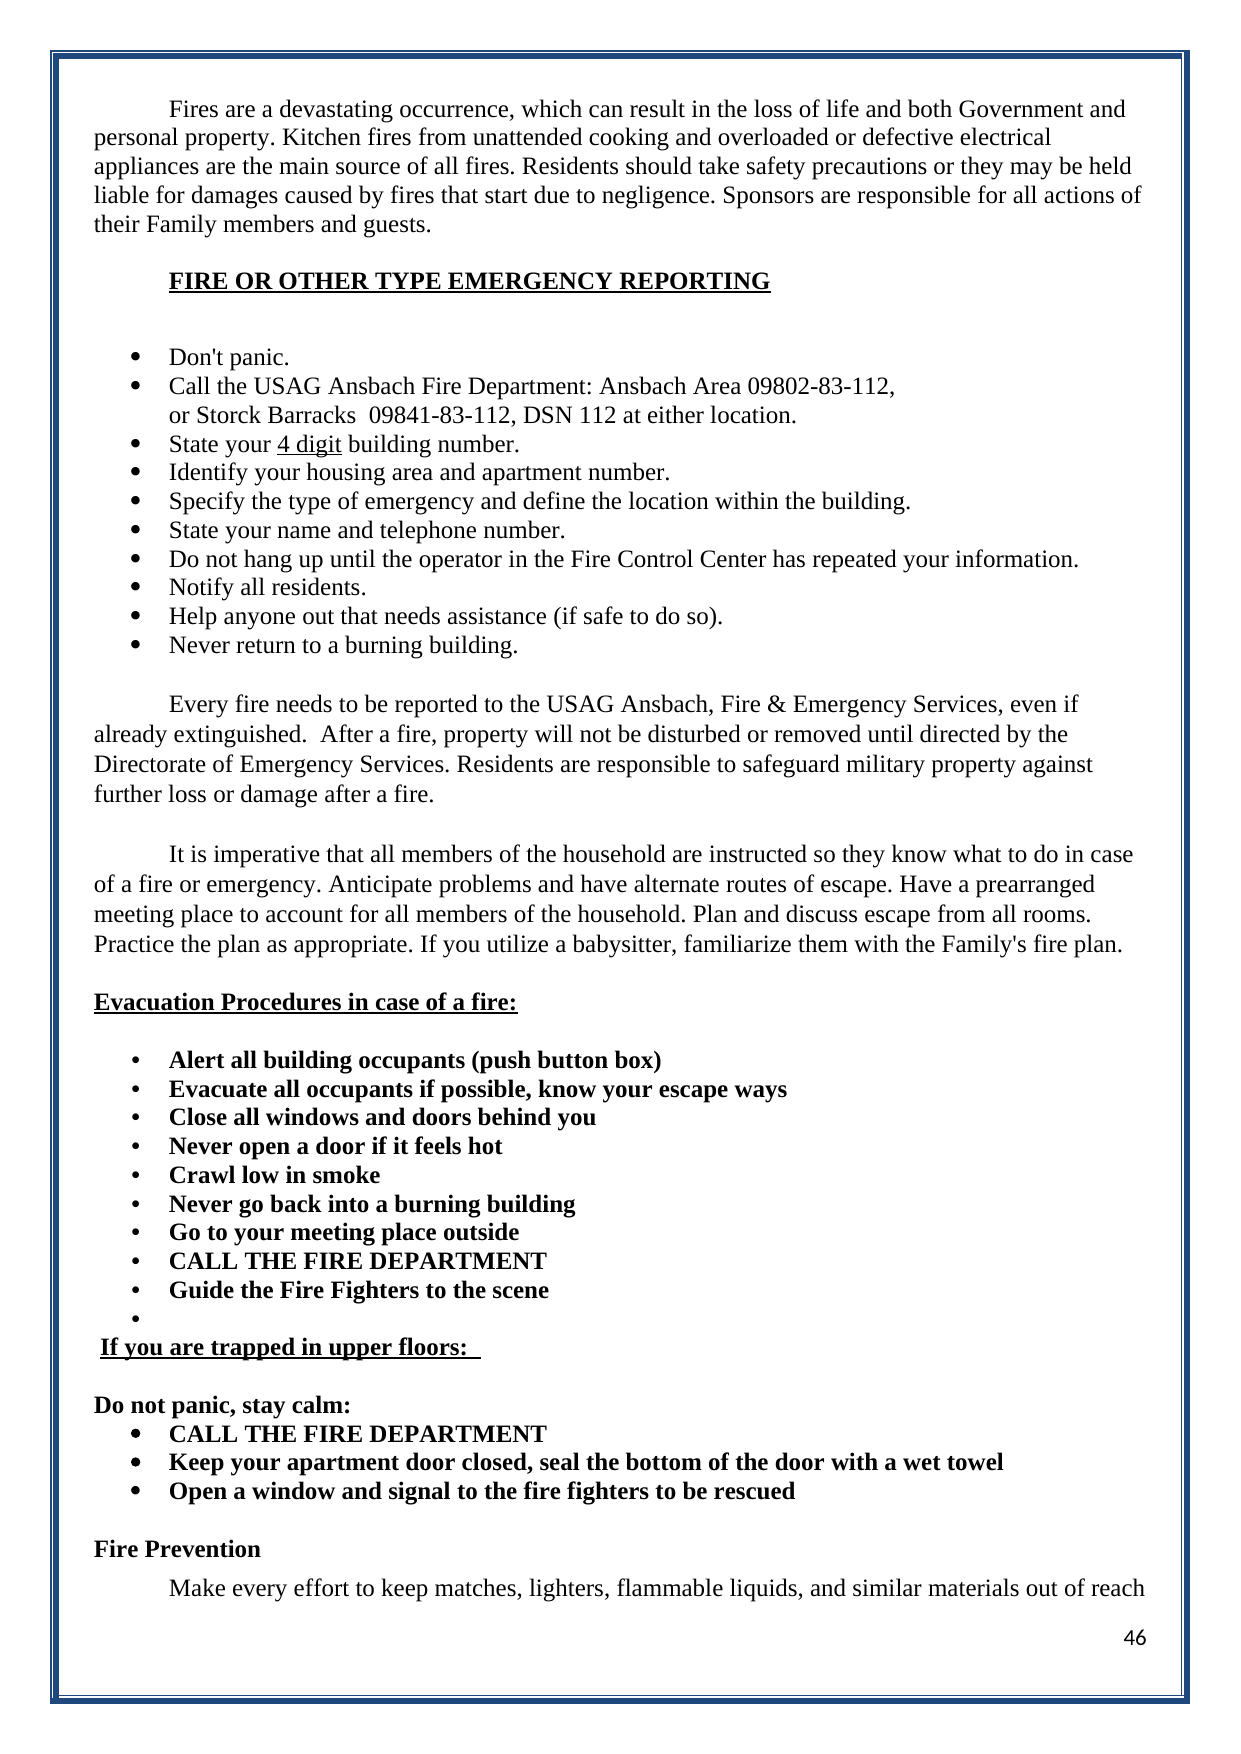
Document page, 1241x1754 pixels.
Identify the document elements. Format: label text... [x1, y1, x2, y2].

list Open a window and signal to the fire fighters to be rescued [131, 1476, 1146, 1505]
text or Storck Barracks 09841-83-112, DSN 112 at either location. [169, 400, 1146, 429]
text Every fire needs to be reported to the USAG Ansbach, Fire & Emergency Services, even if already extinguished. After a fire, property will not be disturbed or removed until directed by the Directorate of Emergency Services. Residents are responsible to safeguard military property against further loss or damage after a fire. [94, 687, 1146, 807]
list State your 4 digit building number. [131, 429, 1146, 457]
list Crawl low in smoke [131, 1160, 1146, 1189]
list Specify the type of emergency and define the location within the building. [131, 486, 1146, 515]
list Alert all building occupants (push button box) [131, 1045, 1146, 1074]
list CALL THE FIRE DEPARTMENT [131, 1246, 1146, 1275]
list Identify your housing area and apartment number. [131, 457, 1146, 486]
text Fires are a devastating occurrence, which can result in the loss of life and both Government and personal property. Kitchen fires from unattended cooking and overloaded or defective electrical appliances are the main source of all fires. Residents should take safety precautions or they may be held liable for damages caused by fires that start due to negligence. Sponsors are responsible for all actions of their Family members and guests. [94, 94, 1146, 237]
list Close all windows and doors behind you [131, 1102, 1146, 1131]
list Guide the Fire Fighters to the scene [131, 1275, 1146, 1304]
list Never open a door if it feels hot [131, 1131, 1146, 1160]
list CALL THE FIRE DEPARTMENT [131, 1419, 1146, 1447]
text Fire Prevention [94, 1534, 1146, 1562]
list Do not hang up until the operator in the Fire Control Center has repeated your information. [131, 544, 1146, 572]
list State your name and telephone number. [131, 515, 1146, 544]
list Call the USAG Ansbach Fire Department: Ansbach Area 09802-83-112, [131, 371, 1146, 400]
list Never go back into a burning building [131, 1189, 1146, 1217]
text It is imperative that all members of the household are instructed so they know what to do in case of a fire or emergency. Anticipate problems and have alternate routes of escape. Have a prearranged meeting place to account for all members of the household. Plan and discuss escape from all rooms. Practice the plan as appropriate. If you utilize a babysitter, familiarize them with the Family's fire plan. [94, 837, 1146, 957]
list Never return to a burning building. [131, 630, 1146, 659]
list Notify all residents. [131, 572, 1146, 601]
text Do not panic, stay calm: [94, 1390, 1146, 1419]
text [94, 1572, 1146, 1602]
list Help anyone out that needs assistance (if safe to do so). [131, 601, 1146, 630]
text If you are trapped in upper floors: [94, 1332, 1146, 1361]
text Evacuation Procedures in case of a fire: [94, 987, 1146, 1016]
text FIRE OR OTHER TYPE EMERGENCY REPORTING [94, 266, 1146, 295]
list Don't panic. [131, 342, 1146, 371]
list Evacuate all occupants if possible, know your escape ways [131, 1074, 1146, 1102]
list Go to your meeting place outside [131, 1217, 1146, 1246]
list Keep your apartment door closed, seal the bottom of the door with a wet towel [131, 1447, 1146, 1476]
